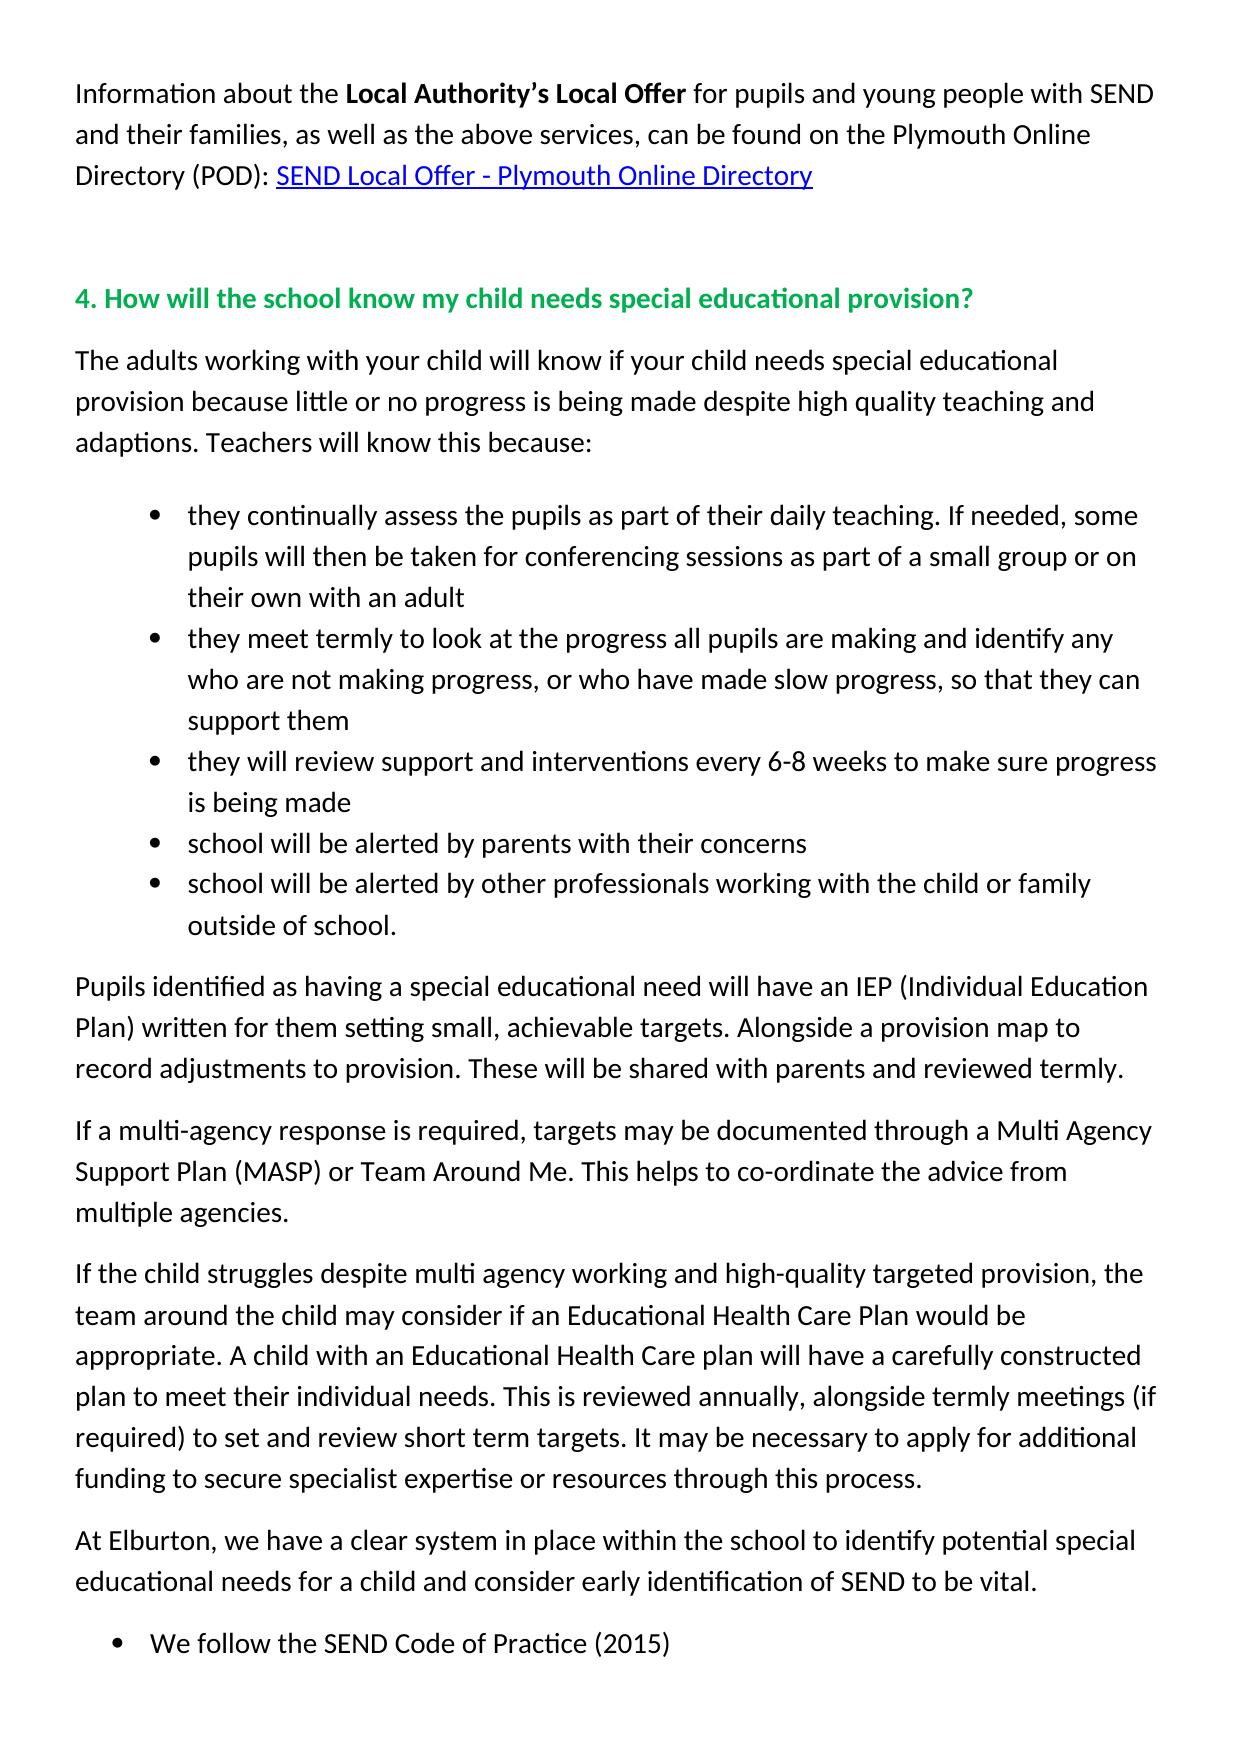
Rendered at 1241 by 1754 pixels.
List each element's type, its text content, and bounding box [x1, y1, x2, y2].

text If a multi-agency response is required, targets may be documented through a Multi Agency Support Plan (MASP) or Team Around Me. This helps to co-ordinate the advice from multiple agencies. [75, 1112, 1165, 1229]
list they meet termly to look at the progress all pupils are making and identify any who are not making progress, or who have made slow progress, so that they can support them [150, 620, 1165, 737]
text Pupils identified as having a special educational need will have an IEP (Individual Education Plan) written for them setting small, achievable targets. Alongside a provision map to record adjustments to provision. These will be shared with parents and reviewed termly. [75, 968, 1165, 1086]
list they continually assess the pupils as part of their daily teaching. If needed, some pupils will then be taken for conferencing sessions as part of a small group or on their own with an adult [150, 497, 1165, 615]
text Information about the Local Authority’s Local Offer for pupils and young people with SEND and their families, as well as the above services, can be found on the Plymouth Online Directory (POD): SEND Local Offer - Plymouth Online Directory [75, 75, 1165, 192]
text At Elburton, we have a clear system in place within the school to identify potential special educational needs for a child and consider early identification of SEND to be vital. [75, 1522, 1165, 1599]
text If the child struggles despite multi agency working and high-quality targeted provision, the team around the child may consider if an Educational Health Care Plan would be appropriate. A child with an Educational Health Care plan will have a carefully constructed plan to meet their individual needs. This is reviewed annually, alongside termly meetings (if required) to set and review short term targets. It may be necessary to apply for additional funding to secure specialist expertise or resources through this process. [75, 1256, 1165, 1496]
text 4. How will the school know my child needs special educational provision? [75, 280, 1165, 316]
list school will be alerted by other professionals working with the child or family outside of school. [150, 866, 1165, 942]
list they will review support and interventions every 6-8 weeks to make sure progress is being made [150, 743, 1165, 819]
list We follow the SEND Code of Practice (2015) [112, 1625, 1165, 1660]
list school will be alerted by parents with their concerns [150, 825, 1165, 860]
text The adults working with your child will know if your child needs special educational provision because little or no progress is being made despite high quality teaching and adaptions. Teachers will know this because: [75, 342, 1165, 460]
